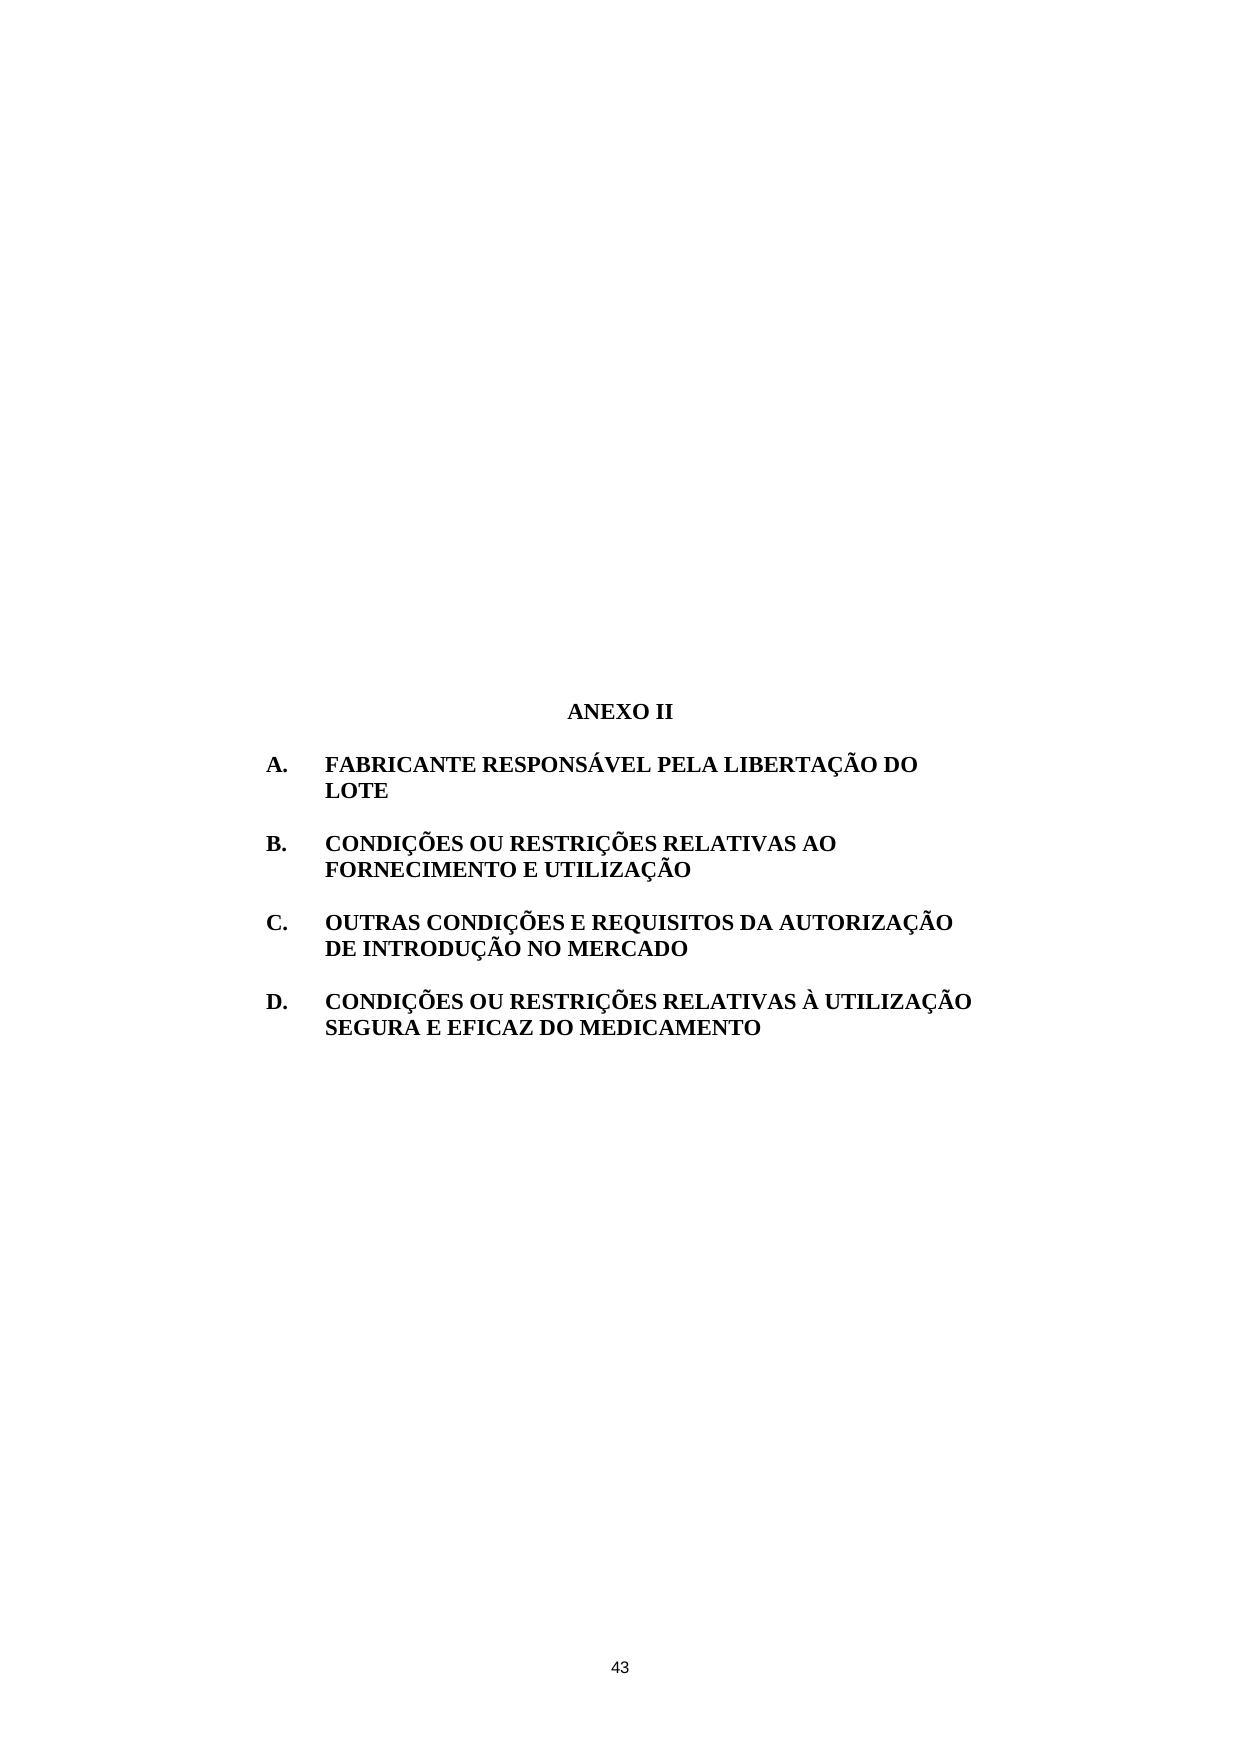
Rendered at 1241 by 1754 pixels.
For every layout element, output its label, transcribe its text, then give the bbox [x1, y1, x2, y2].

text D. Condições ou restrições relativas à utilização segura e eficaz do medicamento [266, 988, 1063, 1041]
text C. OUTRAS CONDIÇÕES E REQUISITOS DA AUTORIZAÇÃO DE INTRODUÇÃO NO MERCADO [266, 909, 975, 961]
text B. CONDIÇÕES OU RESTRIÇÕES RELATIVAS AO FORNECIMENTO E UTILIZAÇÃO [266, 830, 975, 882]
text A. FABRICANTE RESPONSÁVEL PELA LIBERTAÇÃO DO LOTE [266, 751, 975, 803]
text ANEXO II [148, 698, 1092, 724]
